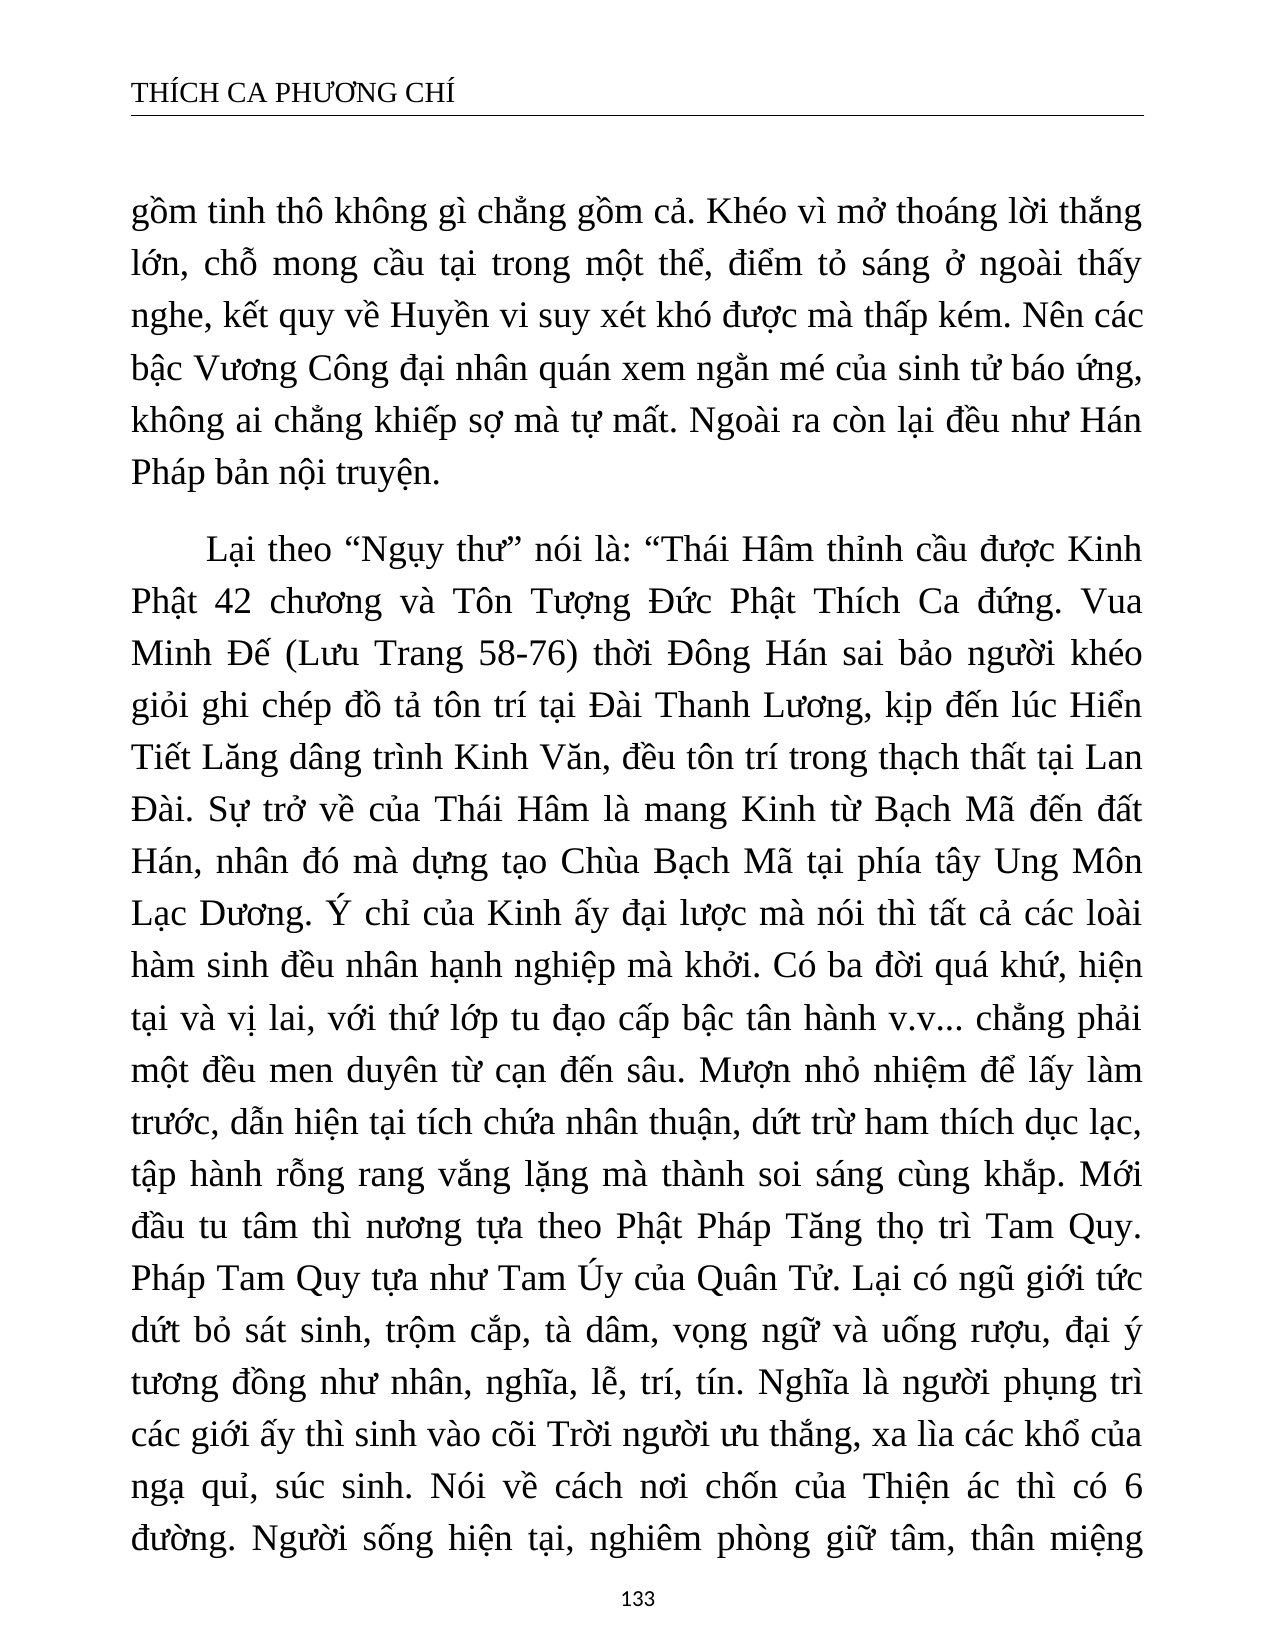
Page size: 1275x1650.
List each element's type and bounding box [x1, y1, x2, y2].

text [131, 519, 1144, 1561]
text [131, 182, 1144, 494]
